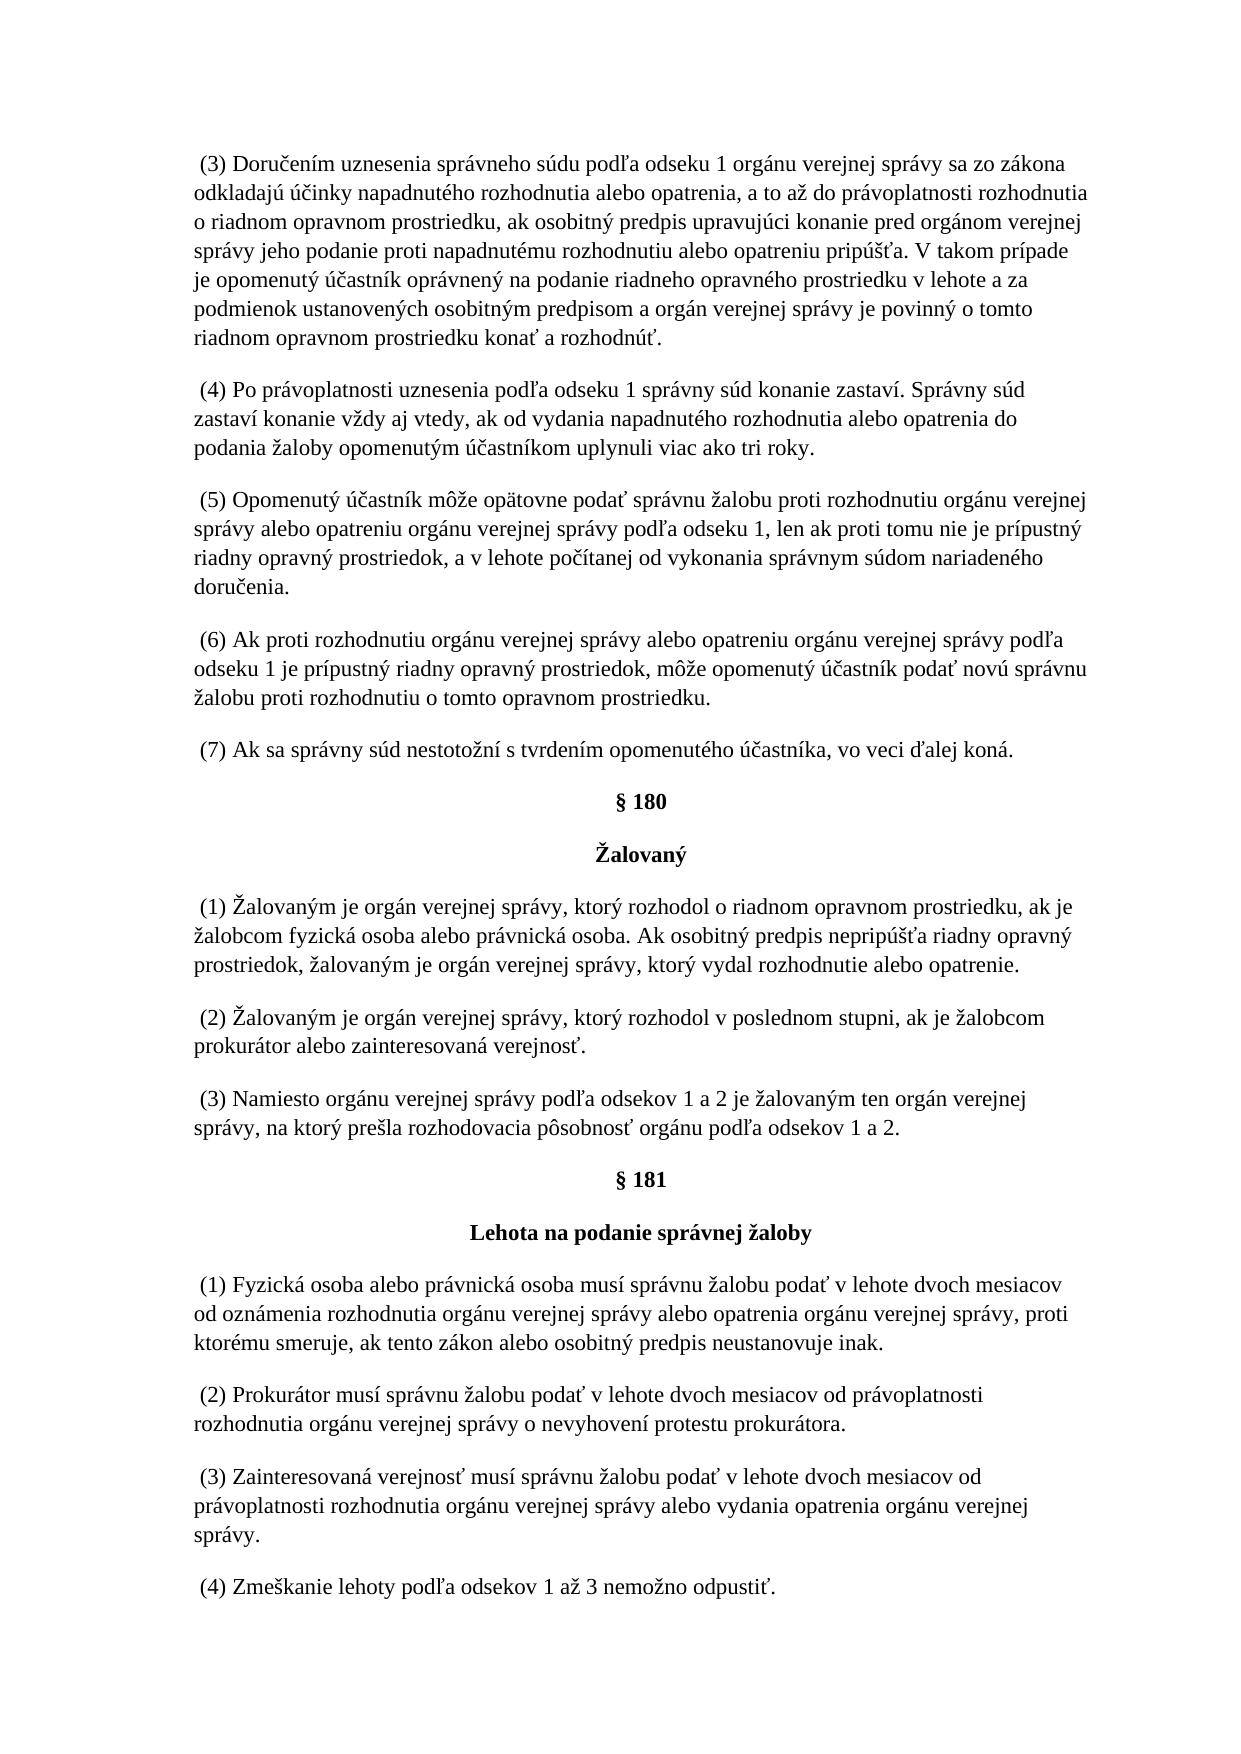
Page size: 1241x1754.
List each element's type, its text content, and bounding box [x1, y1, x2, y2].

text (4) Po právoplatnosti uznesenia podľa odseku 1 správny súd konanie zastaví. Správny súd zastaví konanie vždy aj vtedy, ak od vydania napadnutého rozhodnutia alebo opatrenia do podania žaloby opomenutým účastníkom uplynuli viac ako tri roky. [194, 376, 1090, 460]
text (2) Prokurátor musí správnu žalobu podať v lehote dvoch mesiacov od právoplatnosti rozhodnutia orgánu verejnej správy o nevyhovení protestu prokurátora. [194, 1381, 1090, 1437]
text (3) Zainteresovaná verejnosť musí správnu žalobu podať v lehote dvoch mesiacov od právoplatnosti rozhodnutia orgánu verejnej správy alebo vydania opatrenia orgánu verejnej správy. [194, 1463, 1090, 1547]
text Lehota na podanie správnej žaloby [186, 1219, 1090, 1245]
text (1) Fyzická osoba alebo právnická osoba musí správnu žalobu podať v lehote dvoch mesiacov od oznámenia rozhodnutia orgánu verejnej správy alebo opatrenia orgánu verejnej správy, proti ktorému smeruje, ak tento zákon alebo osobitný predpis neustanovuje inak. [194, 1271, 1090, 1355]
text Žalovaný [186, 841, 1090, 867]
text (3) Doručením uznesenia správneho súdu podľa odseku 1 orgánu verejnej správy sa zo zákona odkladajú účinky napadnutého rozhodnutia alebo opatrenia, a to až do právoplatnosti rozhodnutia o riadnom opravnom prostriedku, ak osobitný predpis upravujúci konanie pred orgánom verejnej správy jeho podanie proti napadnutému rozhodnutiu alebo opatreniu pripúšťa. V takom prípade je opomenutý účastník oprávnený na podanie riadneho opravného prostriedku v lehote a za podmienok ustanovených osobitným predpisom a orgán verejnej správy je povinný o tomto riadnom opravnom prostriedku konať a rozhodnúť. [194, 150, 1090, 350]
text (3) Namiesto orgánu verejnej správy podľa odsekov 1 a 2 je žalovaným ten orgán verejnej správy, na ktorý prešla rozhodovacia pôsobnosť orgánu podľa odsekov 1 a 2. [194, 1085, 1090, 1140]
text § 181 [186, 1166, 1090, 1193]
text (5) Opomenutý účastník môže opätovne podať správnu žalobu proti rozhodnutiu orgánu verejnej správy alebo opatreniu orgánu verejnej správy podľa odseku 1, len ak proti tomu nie je prípustný riadny opravný prostriedok, a v lehote počítanej od vykonania správnym súdom nariadeného doručenia. [194, 486, 1090, 600]
text (2) Žalovaným je orgán verejnej správy, ktorý rozhodol v poslednom stupni, ak je žalobcom prokurátor alebo zainteresovaná verejnosť. [194, 1003, 1090, 1059]
text (6) Ak proti rozhodnutiu orgánu verejnej správy alebo opatreniu orgánu verejnej správy podľa odseku 1 je prípustný riadny opravný prostriedok, môže opomenutý účastník podať novú správnu žalobu proti rozhodnutiu o tomto opravnom prostriedku. [194, 626, 1090, 710]
text (7) Ak sa správny súd nestotožní s tvrdením opomenutého účastníka, vo veci ďalej koná. [194, 736, 1090, 762]
text (4) Zmeškanie lehoty podľa odsekov 1 až 3 nemožno odpustiť. [194, 1573, 1090, 1599]
text (1) Žalovaným je orgán verejnej správy, ktorý rozhodol o riadnom opravnom prostriedku, ak je žalobcom fyzická osoba alebo právnická osoba. Ak osobitný predpis nepripúšťa riadny opravný prostriedok, žalovaným je orgán verejnej správy, ktorý vydal rozhodnutie alebo opatrenie. [194, 893, 1090, 977]
text § 180 [186, 788, 1090, 815]
